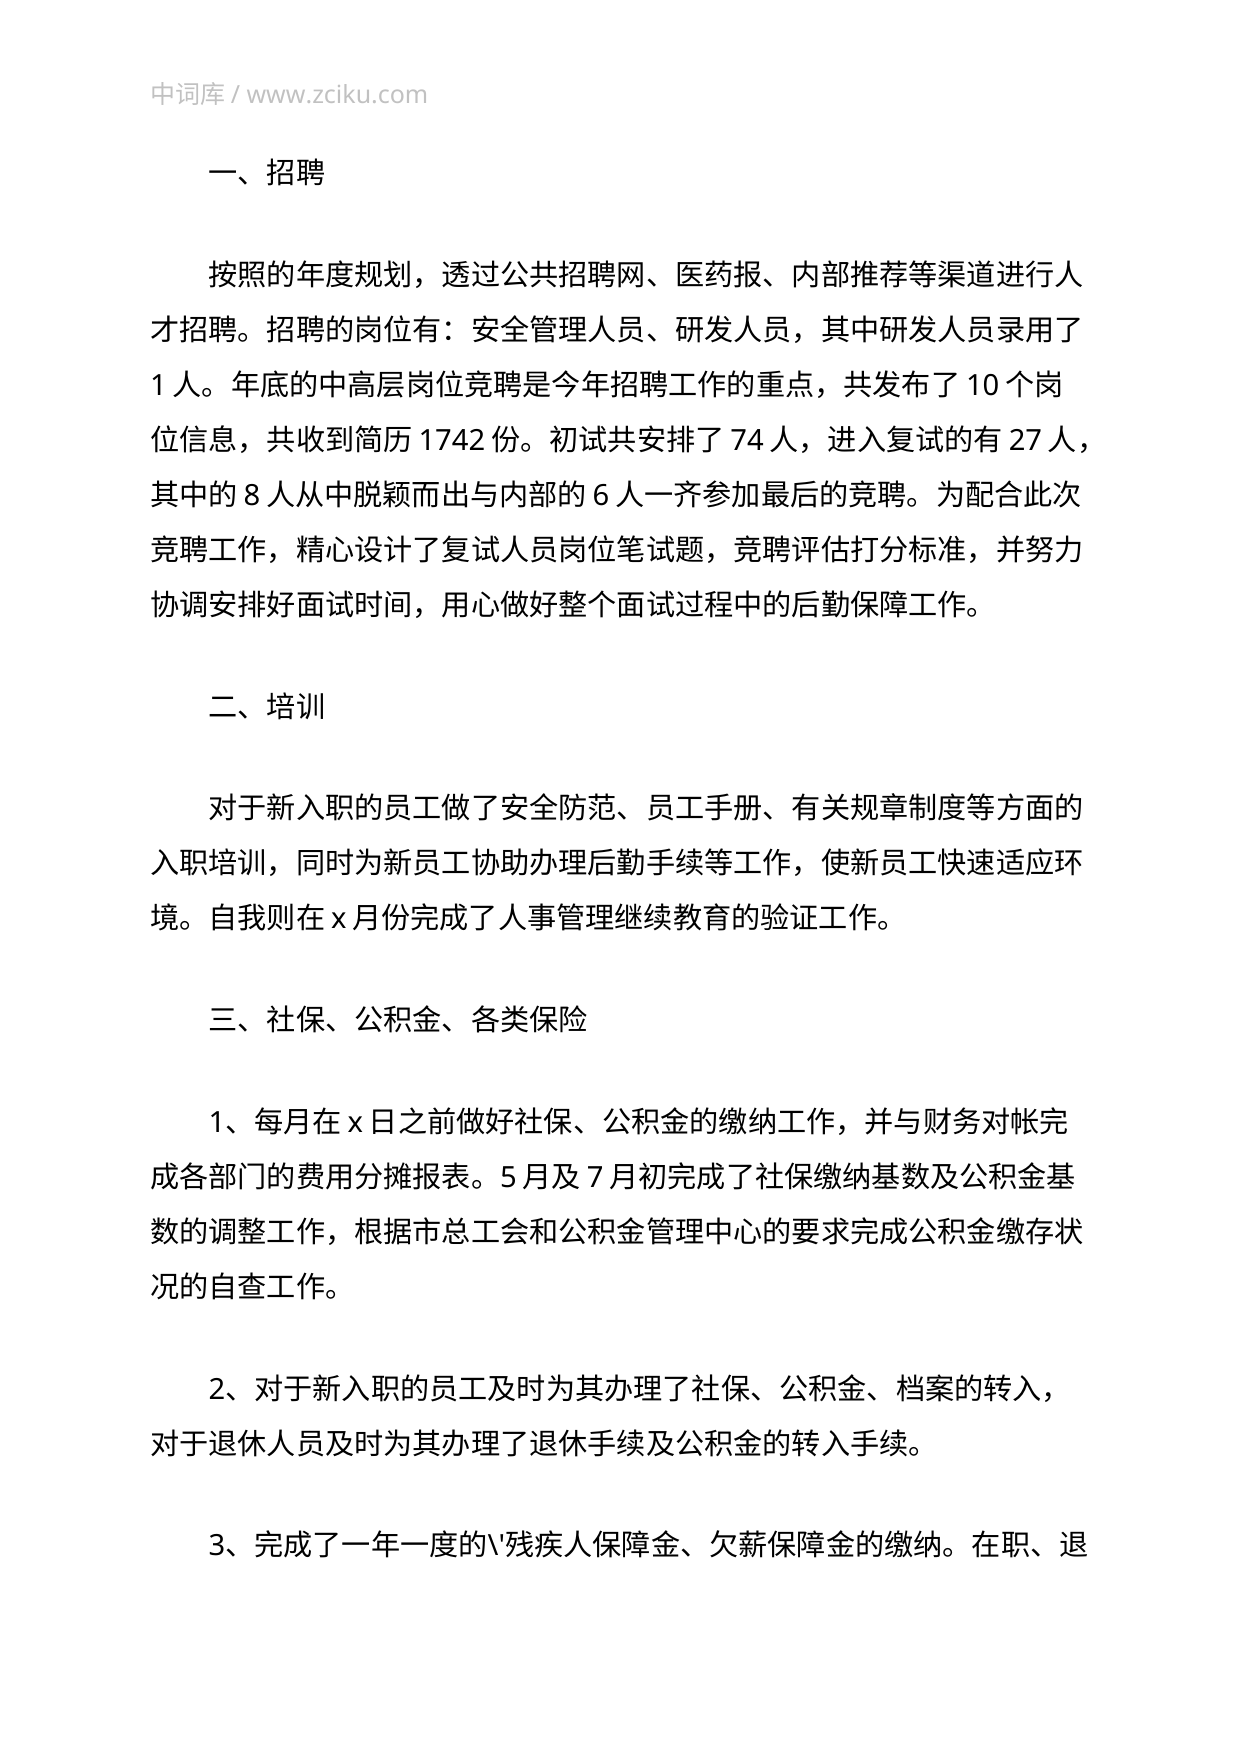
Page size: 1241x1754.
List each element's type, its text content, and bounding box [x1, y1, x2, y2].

text 二、培训 [150, 683, 1090, 726]
text 按照的年度规划，透过公共招聘网、医药报、内部推荐等渠道进行人才招聘。招聘的岗位有：安全管理人员、研发人员，其中研发人员录用了1人。年底的中高层岗位竞聘是今年招聘工作的重点，共发布了10个岗位信息，共收到简历1742份。初试共安排了74人，进入复试的有27人，其中的8人从中脱颖而出与内部的6人一齐参加最后的竞聘。为配合此次竞聘工作，精心设计了复试人员岗位笔试题，竞聘评估打分标准，并努力协调安排好面试时间，用心做好整个面试过程中的后勤保障工作。 [150, 252, 1090, 624]
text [150, 1522, 1090, 1564]
text 2、对于新入职的员工及时为其办理了社保、公积金、档案的转入，对于退休人员及时为其办理了退休手续及公积金的转入手续。 [150, 1365, 1090, 1462]
text 1、每月在x日之前做好社保、公积金的缴纳工作，并与财务对帐完成各部门的费用分摊报表。5月及7月初完成了社保缴纳基数及公积金基数的调整工作，根据市总工会和公积金管理中心的要求完成公积金缴存状况的自查工作。 [150, 1098, 1090, 1306]
text 一、招聘 [150, 150, 1090, 192]
text 三、社保、公积金、各类保险 [150, 997, 1090, 1039]
text 对于新入职的员工做了安全防范、员工手册、有关规章制度等方面的入职培训，同时为新员工协助办理后勤手续等工作，使新员工快速适应环境。自我则在x月份完成了人事管理继续教育的验证工作。 [150, 785, 1090, 937]
